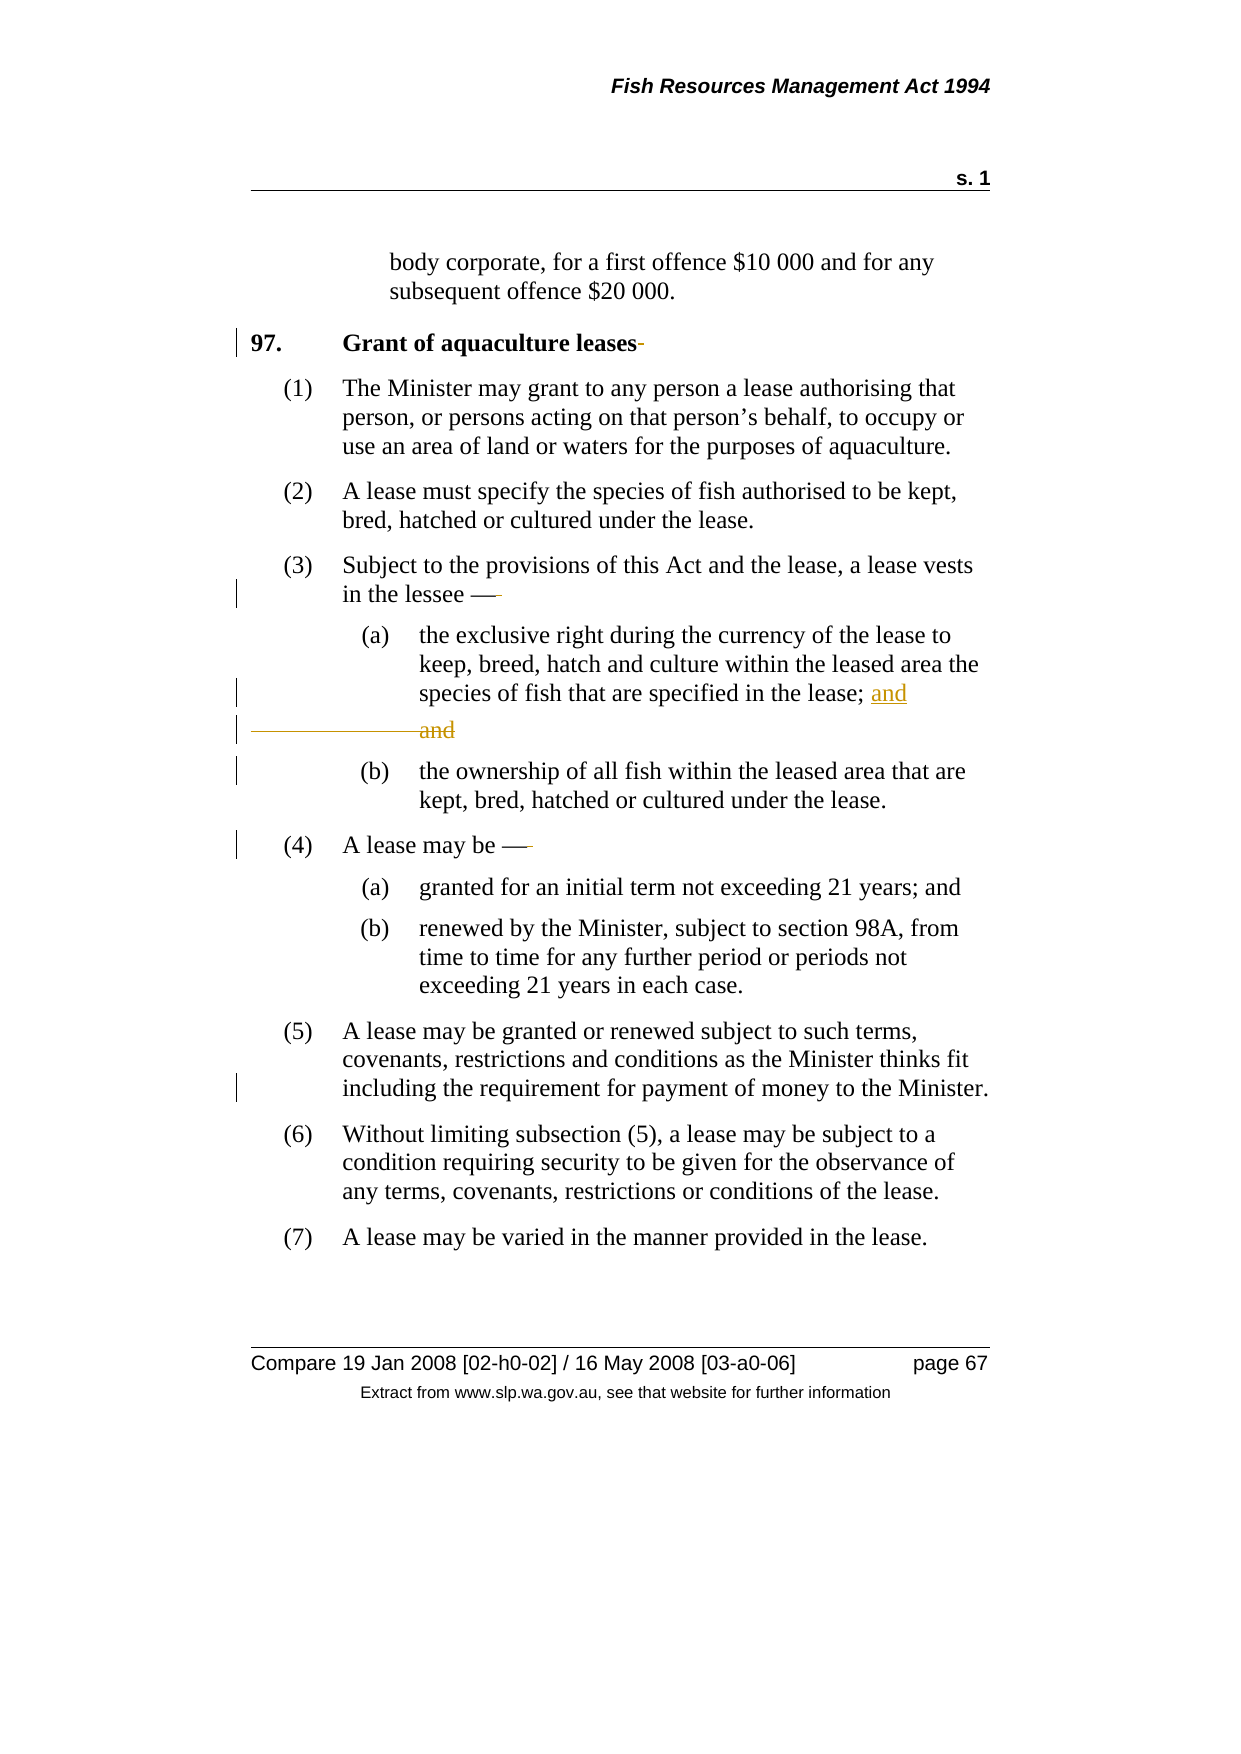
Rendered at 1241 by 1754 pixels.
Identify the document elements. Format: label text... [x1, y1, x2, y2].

text (b) renewed by the Minister, subject to section 98A, from time to time for any further period or periods not exceeding 21 years in each case. [251, 913, 990, 999]
text (4) A lease may be — [251, 830, 990, 859]
text (2) A lease must specify the species of fish authorised to be kept, bred, hatched or cultured under the lease. [251, 476, 990, 534]
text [251, 247, 990, 305]
text (5) A lease may be granted or renewed subject to such terms, covenants, restrictions and conditions as the Minister thinks fit including the requirement for payment of money to the Minister. [251, 1016, 990, 1102]
text (3) Subject to the provisions of this Act and the lease, a lease vests in the lessee — [251, 550, 990, 608]
text (6) Without limiting subsection (5), a lease may be subject to a condition requiring security to be given for the observance of any terms, covenants, restrictions or conditions of the lease. [251, 1119, 990, 1205]
text (a) granted for an initial term not exceeding 21 years; and [251, 872, 990, 900]
text (b) the ownership of all fish within the leased area that are kept, bred, hatched or cultured under the lease. [251, 756, 990, 814]
subtitle 97. Grant of aquaculture leases [251, 328, 990, 357]
text (7) A lease may be varied in the manner provided in the lease. [251, 1222, 990, 1250]
text (a) the exclusive right during the currency of the lease to keep, breed, hatch and culture within the leased area the species of fish that are specified in the lease; [251, 620, 990, 707]
text (1) The Minister may grant to any person a lease authorising that person, or persons acting on that person’s behalf, to occupy or use an area of land or waters for the purposes of aquaculture. [251, 373, 990, 459]
